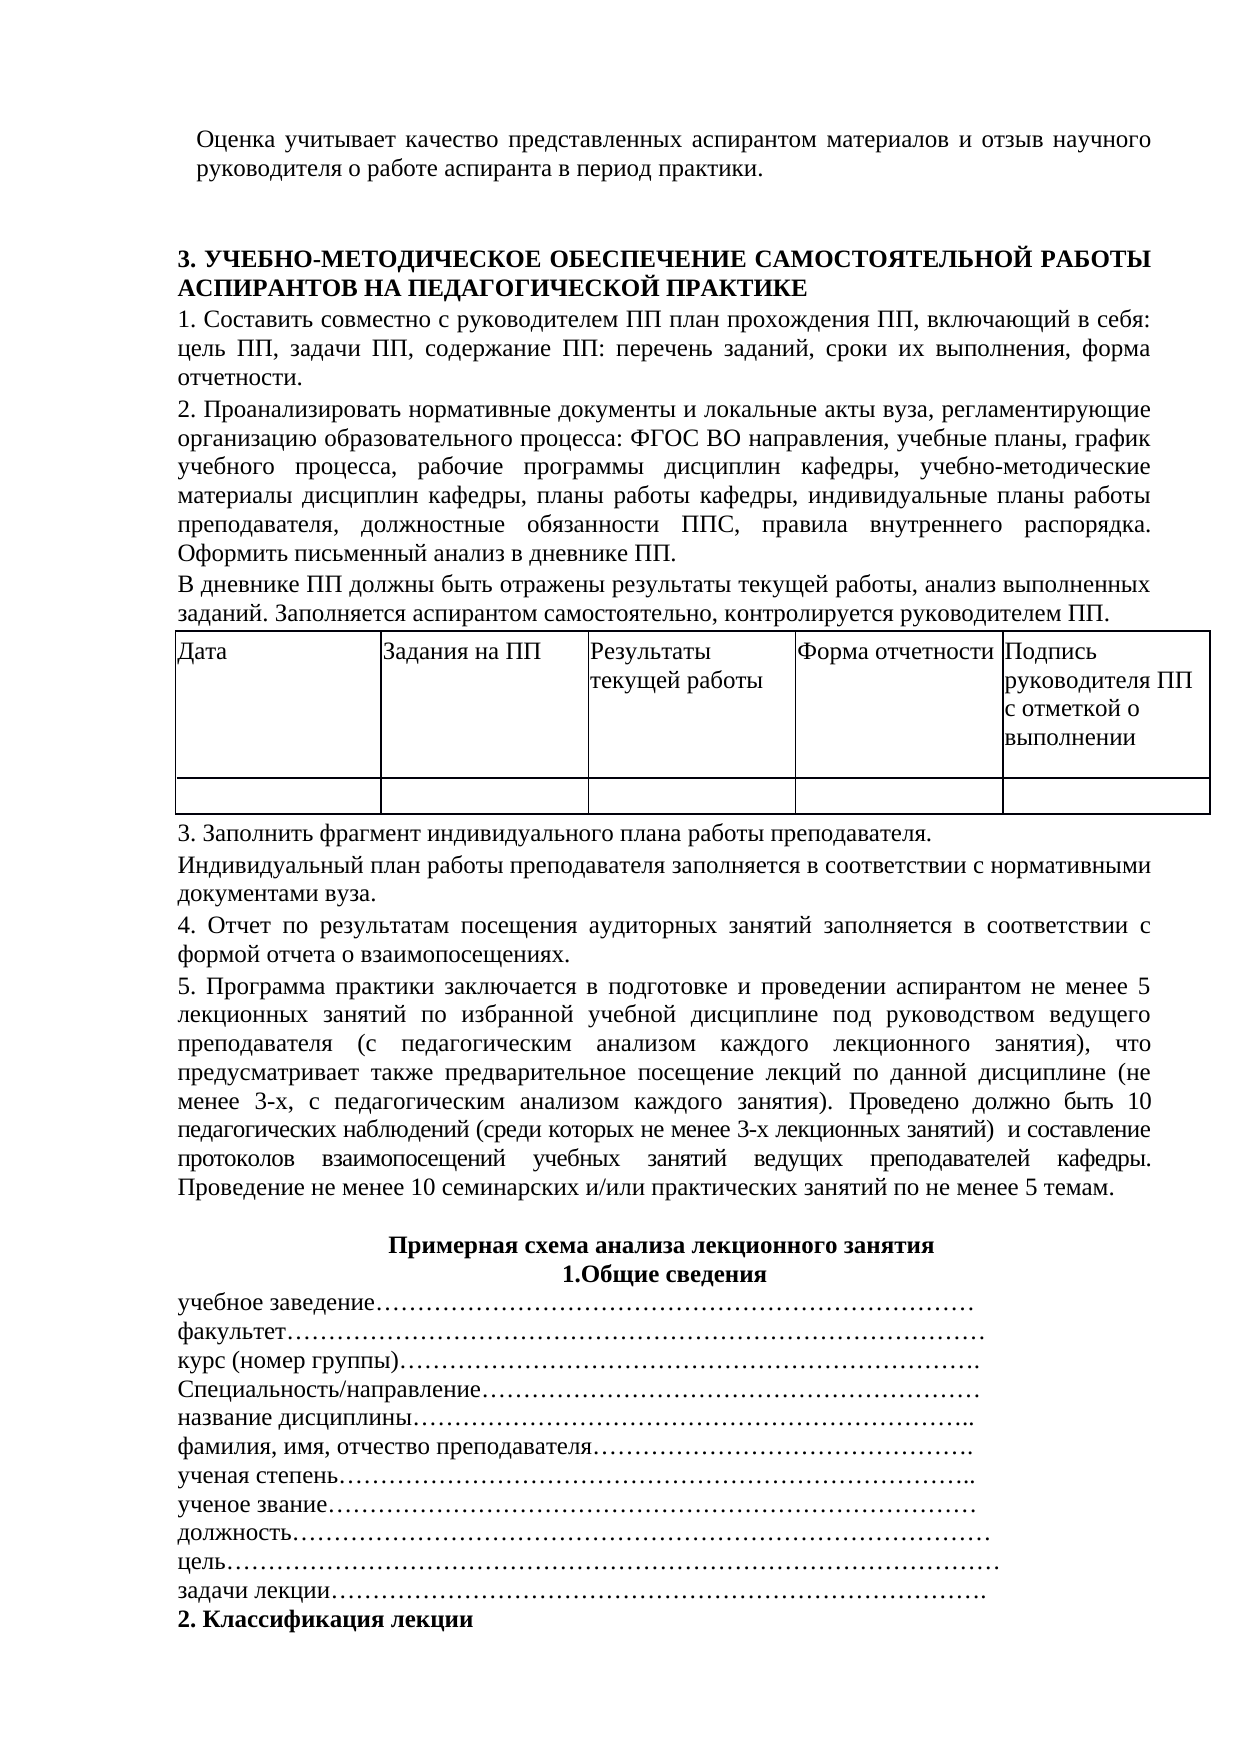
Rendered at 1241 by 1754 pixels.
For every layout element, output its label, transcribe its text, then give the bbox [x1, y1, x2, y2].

table_cell [796, 779, 1002, 813]
text название дисциплины………………………………………………………….. [177, 1402, 1152, 1431]
text факультет………………………………………………………………………… [177, 1316, 1152, 1345]
text ученое звание…………………………………………………………………… [177, 1489, 1152, 1517]
text курс (номер группы)……………………………………………………………. [177, 1345, 1152, 1374]
table_header Форма отчетности [796, 632, 1002, 777]
text задачи лекции……………………………………………………………………. 2. Классификация лекции [177, 1575, 1152, 1632]
table_cell [382, 779, 588, 813]
text 5. Программа практики заключается в подготовке и проведении аспирантом не менее 5 лекционных занятий по избранной учебной дисциплине под руководством ведущего преподавателя (с педагогическим анализом каждого лекционного занятия), что предусматривает также предварительное посещение лекций по данной дисциплине (не менее 3-х, с педагогическим анализом каждого занятия). Проведено должно быть 10 педагогических наблюдений (среди которых не менее 3-х лекционных занятий) и составление протоколов взаимопосещений учебных занятий ведущих преподавателей кафедры. Проведение не менее 10 семинарских и/или практических занятий по не менее 5 темам. [177, 971, 1152, 1201]
text 3. УЧЕБНО-МЕТОДИЧЕСКОЕ ОБЕСПЕЧЕНИЕ САМОСТОЯТЕЛЬНОЙ РАБОТЫ АСПИРАНТОВ НА ПЕДАГОГИЧЕСКОЙ ПРАКТИКЕ [177, 244, 1152, 302]
text 4. Отчет по результатам посещения аудиторных занятий заполняется в соответствии с формой отчета о взаимопосещениях. [177, 910, 1152, 968]
table_header Подпись руководителя ПП с отметкой о выполнении [1004, 632, 1209, 777]
text ученая степень………………………………………………………………….. [177, 1460, 1152, 1489]
text 1. Составить совместно с руководителем ПП план прохождения ПП, включающий в себя: цель ПП, задачи ПП, содержание ПП: перечень заданий, сроки их выполнения, форма отчетности. [177, 304, 1152, 391]
table_cell [1004, 779, 1209, 813]
text Специальность/направление…………………………………………………… [177, 1374, 1152, 1402]
text Индивидуальный план работы преподавателя заполняется в соответствии с нормативными документами вуза. [177, 850, 1152, 907]
table_cell [589, 779, 795, 813]
text учебное заведение……………………………………………………………… [177, 1287, 1152, 1316]
text Примерная схема анализа лекционного занятия 1.Общие сведения [177, 1230, 1152, 1287]
text цель………………………………………………………………………………… [177, 1546, 1152, 1575]
text фамилия, имя, отчество преподавателя………………………………………. [177, 1431, 1152, 1460]
table_header Дата [176, 632, 380, 777]
table_header Результаты текущей работы [589, 632, 795, 777]
text должность………………………………………………………………………… [177, 1517, 1152, 1546]
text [196, 124, 1152, 182]
table_cell [176, 778, 380, 813]
text 3. Заполнить фрагмент индивидуального плана работы преподавателя. [177, 818, 1152, 847]
text В дневнике ПП должны быть отражены результаты текущей работы, анализ выполненных заданий. Заполняется аспирантом самостоятельно, контролируется руководителем ПП. [177, 569, 1152, 627]
text 2. Проанализировать нормативные документы и локальные акты вуза, регламентирующие организацию образовательного процесса: ФГОС ВО направления, учебные планы, график учебного процесса, рабочие программы дисциплин кафедры, учебно-методические материалы дисциплин кафедры, планы работы кафедры, индивидуальные планы работы преподавателя, должностные обязанности ППС, правила внутреннего распорядка. Оформить письменный анализ в дневнике ПП. [177, 394, 1152, 566]
table_header Задания на ПП [382, 632, 588, 777]
